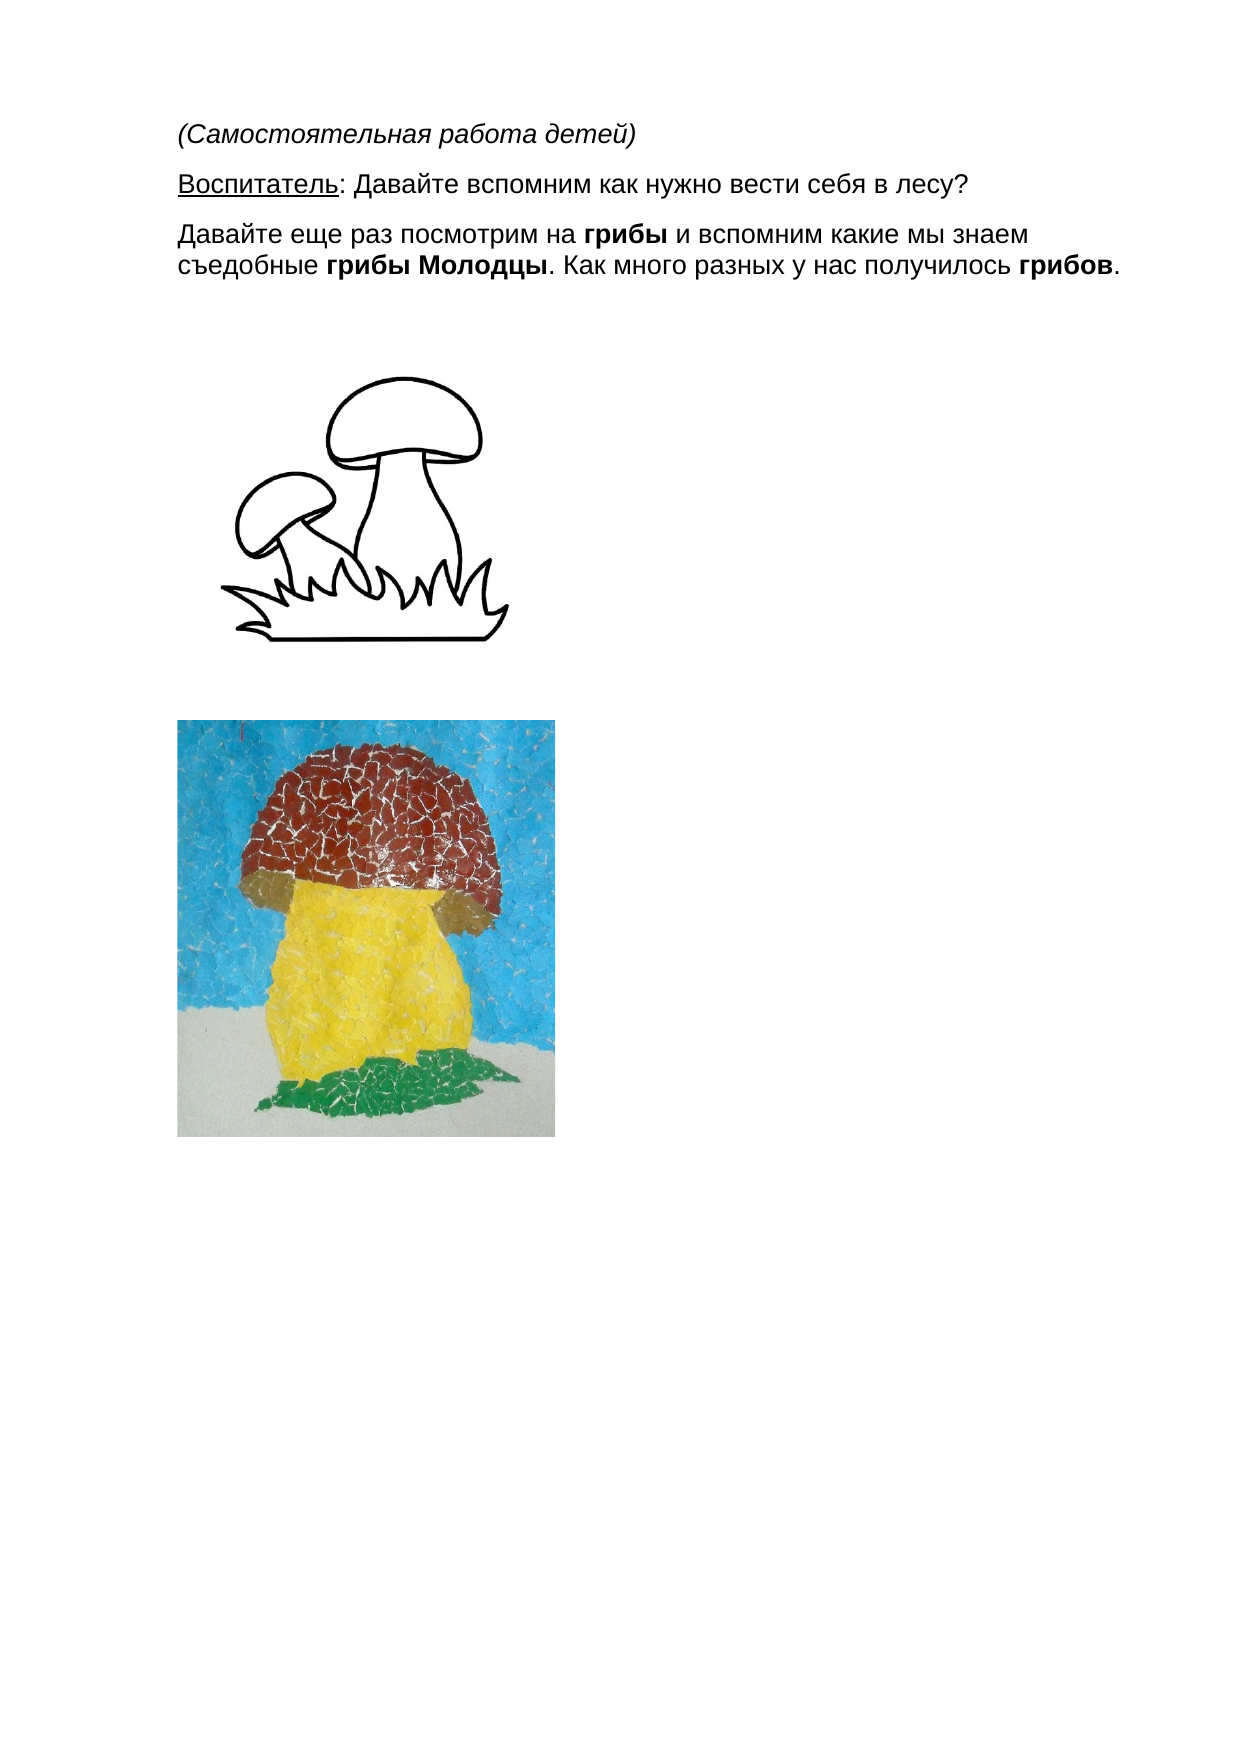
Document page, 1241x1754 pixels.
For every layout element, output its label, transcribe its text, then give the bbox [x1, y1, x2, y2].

text (Самостоятельная работа детей) [177, 118, 1152, 149]
picture [177, 720, 556, 1137]
text Давайте еще раз посмотрим на грибы и вспомним какие мы знаем съедобные грибы Молодцы. Как много разных у нас получилось грибов. [177, 218, 1152, 281]
text Воспитатель: Давайте вспомним как нужно вести себя в лесу? [177, 168, 1152, 199]
picture [177, 368, 556, 652]
